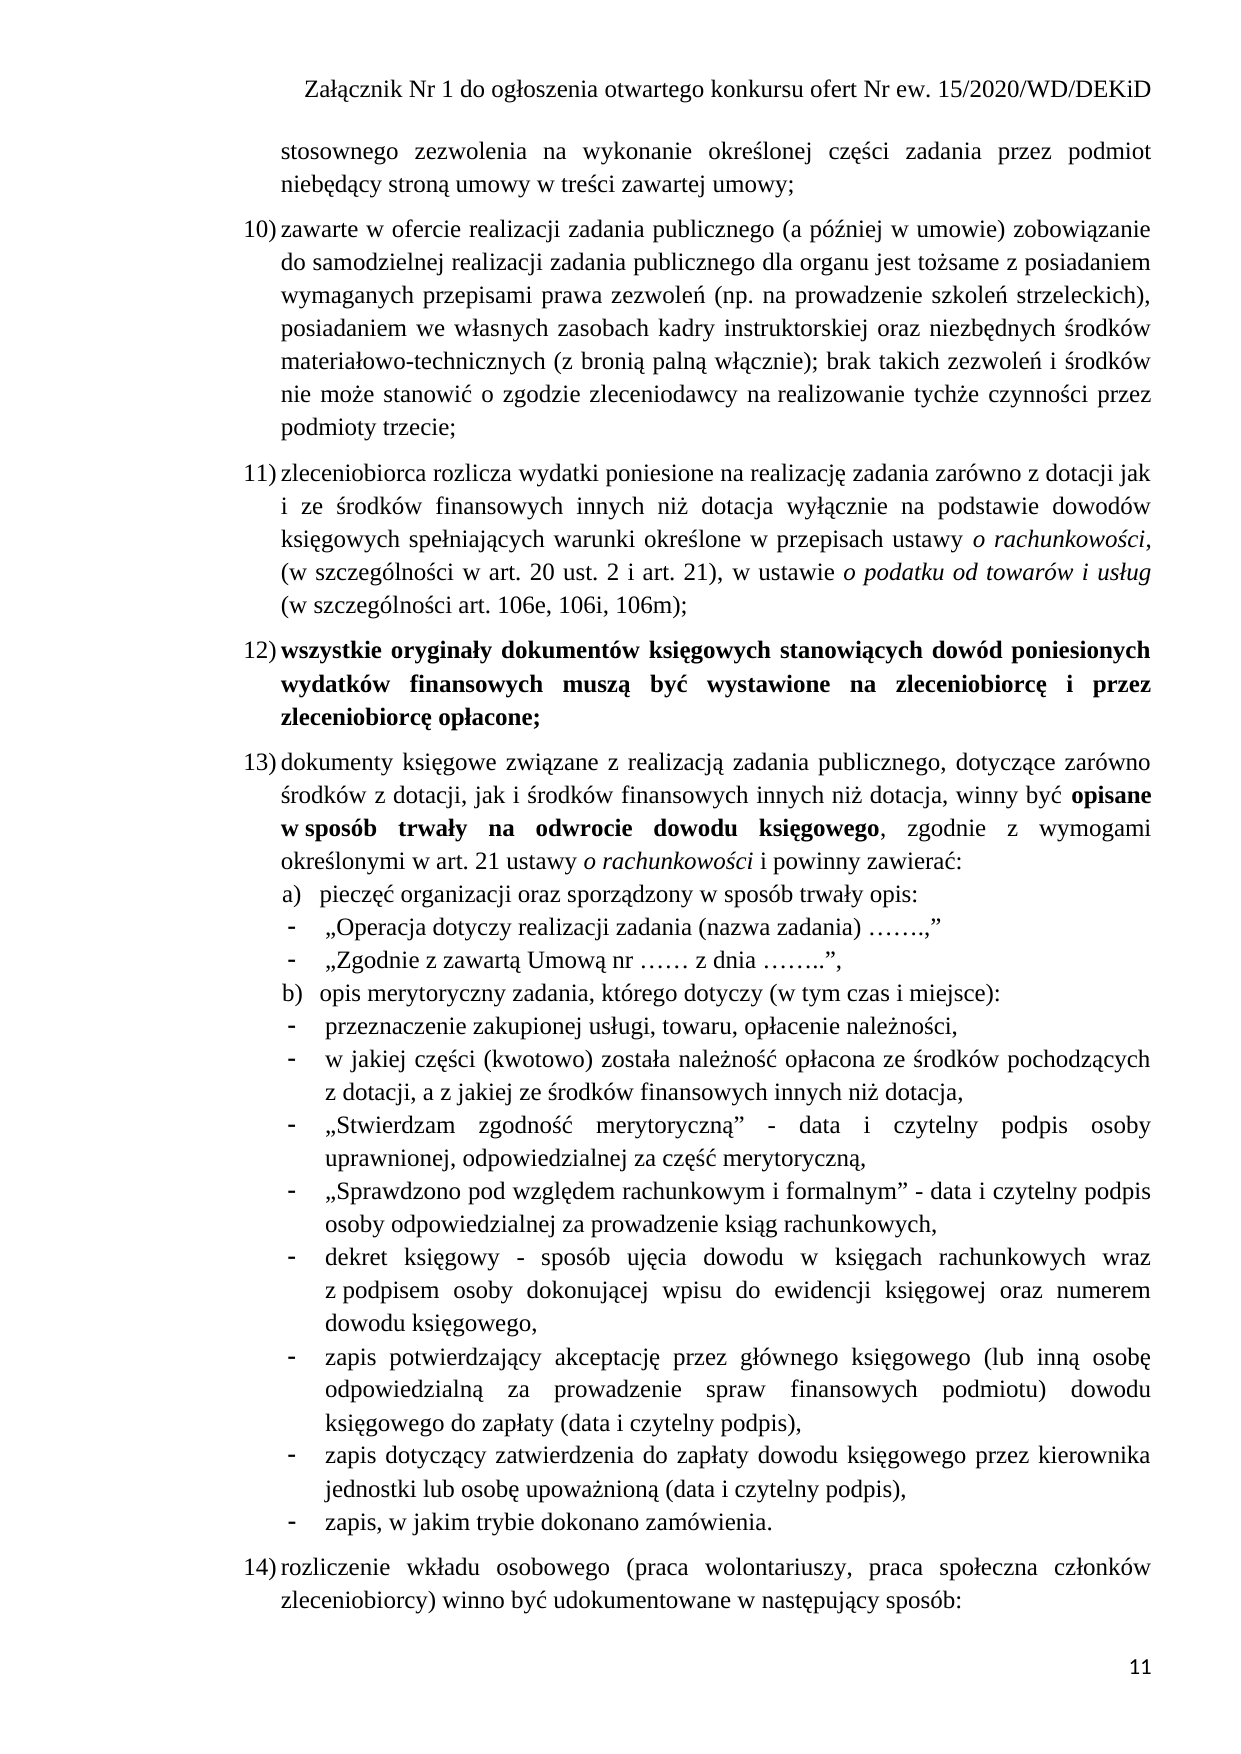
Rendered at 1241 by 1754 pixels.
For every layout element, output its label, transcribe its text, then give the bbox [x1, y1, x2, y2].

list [243, 136, 1152, 198]
list przeznaczenie zakupionej usługi, towaru, opłacenie należności, [287, 1011, 1152, 1040]
list „Operacja dotyczy realizacji zadania (nazwa zadania) …….,” [287, 912, 1152, 941]
list dokumenty księgowe związane z realizacją zadania publicznego, dotyczące zarówno środków z dotacji, jak i środków finansowych innych niż dotacja, winny być opisane w sposób trwały na odwrocie dowodu księgowego, zgodnie z wymogami określonymi w art. 21 ustawy o rachunkowości i powinny zawierać: [243, 747, 1152, 875]
list opis merytoryczny zadania, którego dotyczy (w tym czas i miejsce): [282, 978, 1152, 1007]
list „Stwierdzam zgodność merytoryczną” - data i czytelny podpis osoby uprawnionej, odpowiedzialnej za część merytoryczną, [287, 1110, 1152, 1172]
list zleceniobiorca rozlicza wydatki poniesione na realizację zadania zarówno z dotacji jak i ze środków finansowych innych niż dotacja wyłącznie na podstawie dowodów księgowych spełniających warunki określone w przepisach ustawy o rachunkowości, (w szczególności w art. 20 ust. 2 i art. 21), w ustawie o podatku od towarów i usług (w szczególności art. 106e, 106i, 106m); [243, 458, 1152, 619]
list w jakiej części (kwotowo) została należność opłacona ze środków pochodzących z dotacji, a z jakiej ze środków finansowych innych niż dotacja, [287, 1044, 1152, 1106]
list wszystkie oryginały dokumentów księgowych stanowiących dowód poniesionych wydatków finansowych muszą być wystawione na zleceniobiorcę i przez zleceniobiorcę opłacone; [243, 636, 1152, 730]
list zawarte w ofercie realizacji zadania publicznego (a później w umowie) zobowiązanie do samodzielnej realizacji zadania publicznego dla organu jest tożsame z posiadaniem wymaganych przepisami prawa zezwoleń (np. na prowadzenie szkoleń strzeleckich), posiadaniem we własnych zasobach kadry instruktorskiej oraz niezbędnych środków materiałowo-technicznych (z bronią palną włącznie); brak takich zezwoleń i środków nie może stanowić o zgodzie zleceniodawcy na realizowanie tychże czynności przez podmioty trzecie; [243, 214, 1152, 441]
list zapis, w jakim trybie dokonano zamówienia. [288, 1507, 1152, 1535]
list „Sprawdzono pod względem rachunkowym i formalnym” - data i czytelny podpis osoby odpowiedzialnej za prowadzenie ksiąg rachunkowych, [287, 1176, 1152, 1238]
list „Zgodnie z zawartą Umową nr …… z dnia ……..”, [287, 945, 1152, 974]
list zapis potwierdzający akceptację przez głównego księgowego (lub inną osobę odpowiedzialną za prowadzenie spraw finansowych podmiotu) dowodu księgowego do zapłaty (data i czytelny podpis), [287, 1342, 1152, 1436]
list rozliczenie wkładu osobowego (praca wolontariuszy, praca społeczna członków zleceniobiorcy) winno być udokumentowane w następujący sposób: [243, 1552, 1152, 1614]
list pieczęć organizacji oraz sporządzony w sposób trwały opis: [282, 879, 1152, 908]
list dekret księgowy - sposób ujęcia dowodu w księgach rachunkowych wraz z podpisem osoby dokonującej wpisu do ewidencji księgowej oraz numerem dowodu księgowego, [287, 1242, 1152, 1337]
list zapis dotyczący zatwierdzenia do zapłaty dowodu księgowego przez kierownika jednostki lub osobę upoważnioną (data i czytelny podpis), [287, 1441, 1152, 1502]
